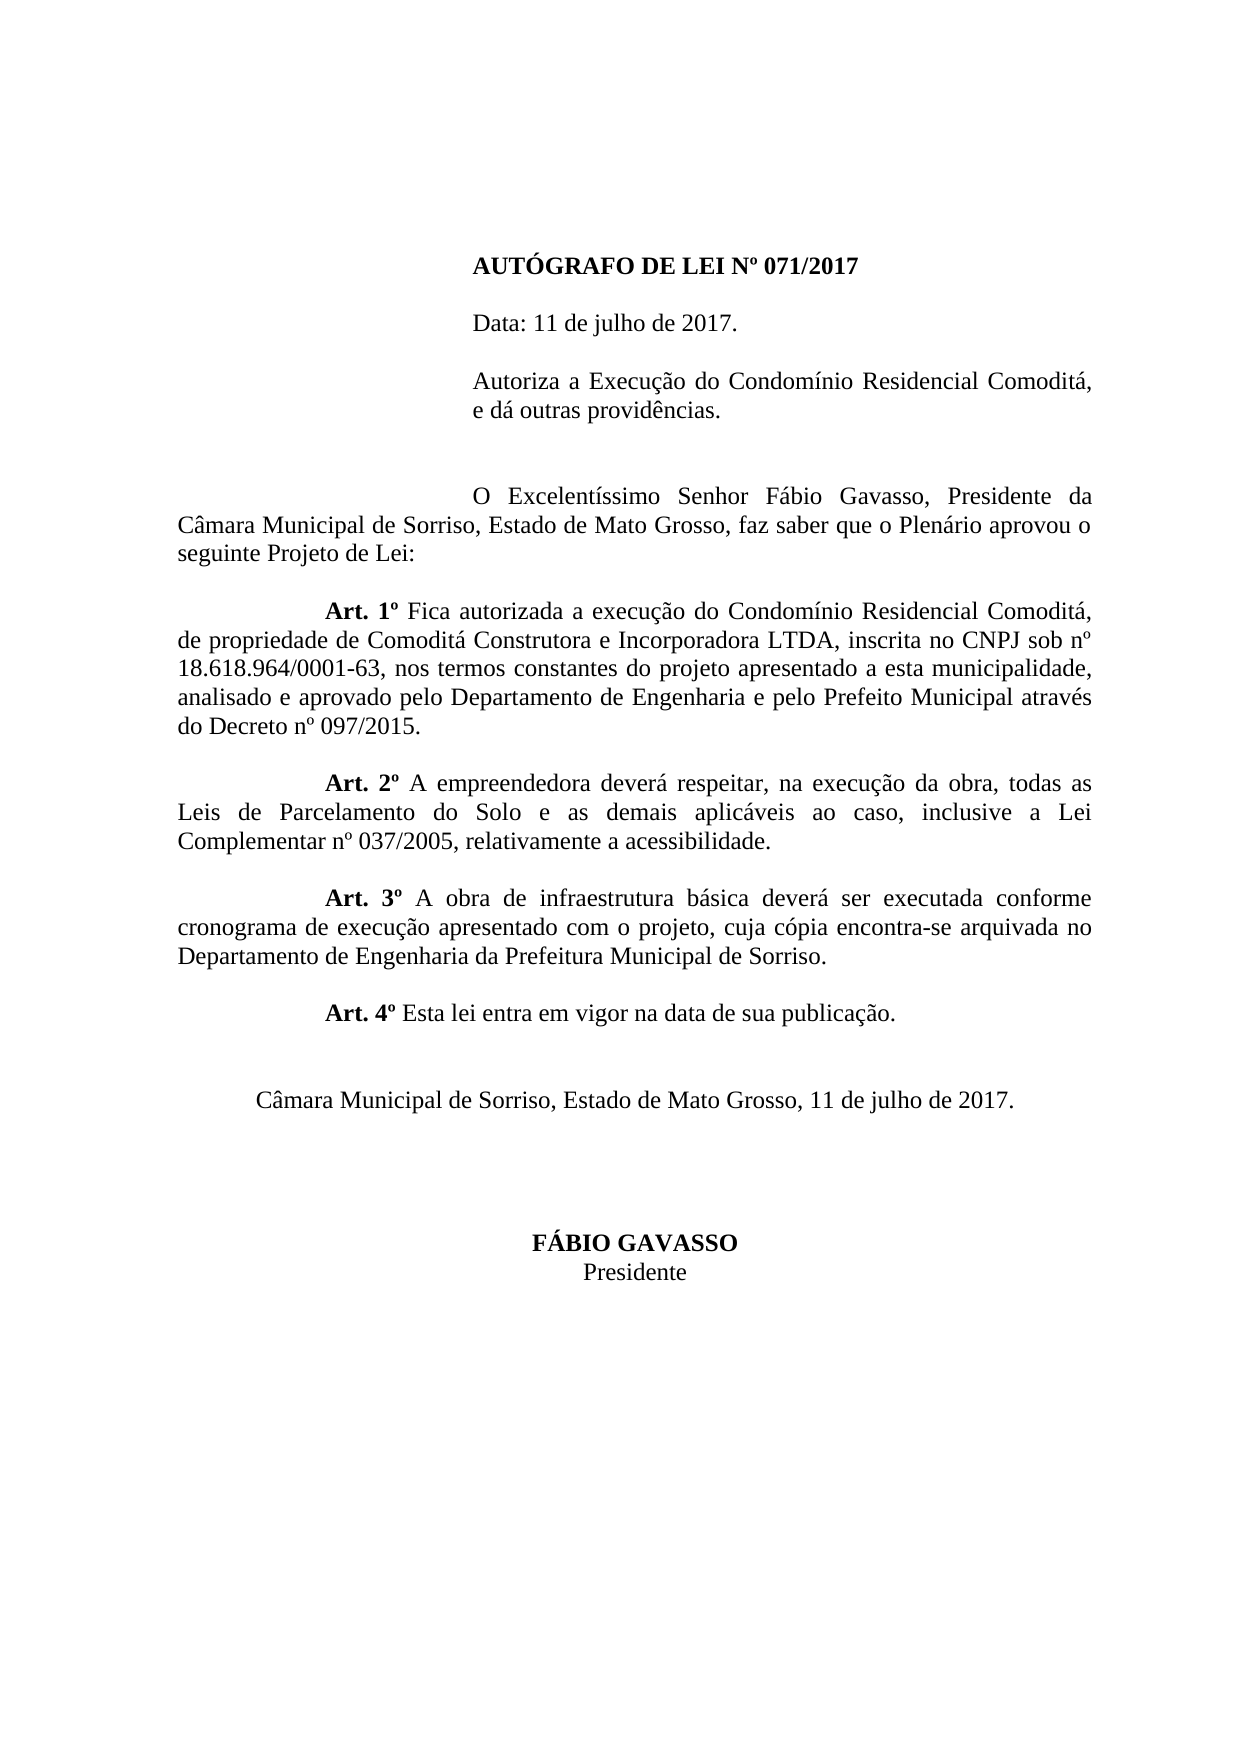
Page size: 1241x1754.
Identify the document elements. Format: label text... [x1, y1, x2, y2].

text O Excelentíssimo Senhor Fábio Gavasso, Presidente da Câmara Municipal de Sorriso, Estado de Mato Grosso, faz saber que o Plenário aprovou o seguinte Projeto de Lei: [177, 481, 1093, 567]
text Autoriza a Execução do Condomínio Residencial Comoditá, e dá outras providências. [472, 366, 1093, 423]
text Data: 11 de julho de 2017. [472, 308, 1093, 337]
text Art. 1º Fica autorizada a execução do Condomínio Residencial Comoditá, de propriedade de Comoditá Construtora e Incorporadora LTDA, inscrita no CNPJ sob nº 18.618.964/0001-63, nos termos constantes do projeto apresentado a esta municipalidade, analisado e aprovado pelo Departamento de Engenharia e pelo Prefeito Municipal através do Decreto nº 097/2015. [177, 596, 1093, 740]
text FÁBIO GAVASSO [177, 1228, 1093, 1257]
text Câmara Municipal de Sorriso, Estado de Mato Grosso, 11 de julho de 2017. [177, 1085, 1093, 1113]
text Presidente [177, 1257, 1093, 1286]
text Art. 3º A obra de infraestrutura básica deverá ser executada conforme cronograma de execução apresentado com o projeto, cuja cópia encontra-se arquivada no Departamento de Engenharia da Prefeitura Municipal de Sorriso. [177, 883, 1093, 970]
text AUTÓGRAFO DE LEI Nº 071/2017 [472, 251, 1093, 280]
text Art. 2º A empreendedora deverá respeitar, na execução da obra, todas as Leis de Parcelamento do Solo e as demais aplicáveis ao caso, inclusive a Lei Complementar nº 037/2005, relativamente a acessibilidade. [177, 768, 1093, 855]
text Art. 4º Esta lei entra em vigor na data de sua publicação. [177, 998, 1093, 1027]
